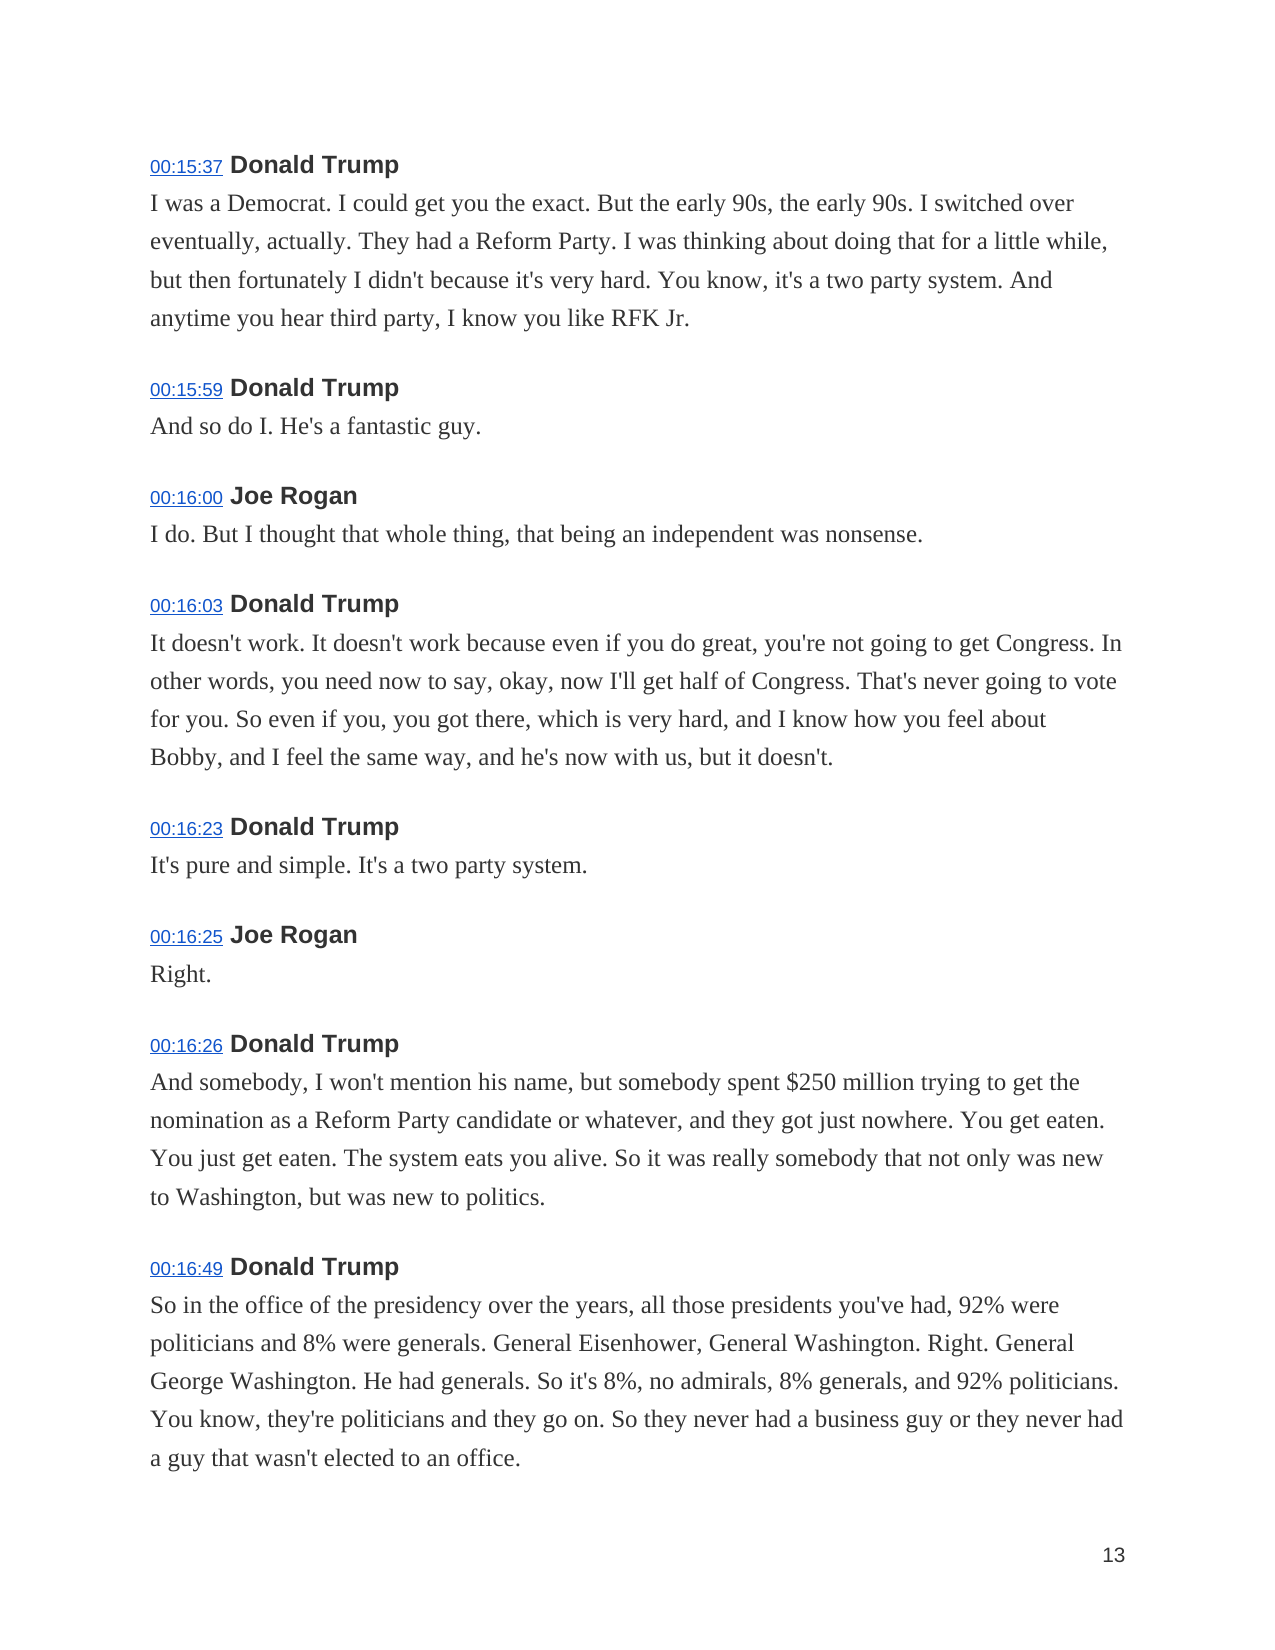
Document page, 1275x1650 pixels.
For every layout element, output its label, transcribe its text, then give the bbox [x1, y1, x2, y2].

text 00:16:26 Donald Trump [150, 1029, 1125, 1057]
text 00:16:03 Donald Trump [150, 589, 1125, 618]
text And so do I. He's a fantastic guy. [150, 411, 1125, 440]
text 00:16:25 Joe Rogan [150, 921, 1125, 949]
text And somebody, I won't mention his name, but somebody spent $250 million trying to get the nomination as a Reform Party candidate or whatever, and they got just nowhere. You get eaten. You just get eaten. The system eats you alive. So it was really somebody that not only was new to Washington, but was new to politics. [150, 1067, 1125, 1210]
text It doesn't work. It doesn't work because even if you do great, you're not going to get Congress. In other words, you need now to say, okay, now I'll get half of Congress. That's never going to vote for you. So even if you, you got there, which is very hard, and I know how you feel about Bobby, and I feel the same way, and he's now with us, but it doesn't. [150, 628, 1125, 771]
text Right. [150, 959, 1125, 987]
text So in the office of the presidency over the years, all those presidents you've had, 92% were politicians and 8% were generals. General Eisenhower, General Washington. Right. General George Washington. He had generals. So it's 8%, no admirals, 8% generals, and 92% politicians. You know, they're politicians and they go on. So they never had a business guy or they never had a guy that wasn't elected to an office. [150, 1290, 1125, 1472]
text 00:16:49 Donald Trump [150, 1252, 1125, 1280]
text 00:15:59 Donald Trump [150, 373, 1125, 402]
text I was a Democrat. I could get you the exact. But the early 90s, the early 90s. I switched over eventually, actually. They had a Reform Party. I was thinking about doing that for a little while, but then fortunately I didn't because it's very hard. You know, it's a two party system. And anytime you hear third party, I know you like RFK Jr. [150, 188, 1125, 332]
text 00:16:23 Donald Trump [150, 812, 1125, 841]
text I do. But I thought that whole thing, that being an independent was nonsense. [150, 519, 1125, 548]
text It's pure and simple. It's a two party system. [150, 851, 1125, 879]
text 00:15:37 Donald Trump [150, 150, 1125, 179]
text 00:16:00 Joe Rogan [150, 481, 1125, 510]
